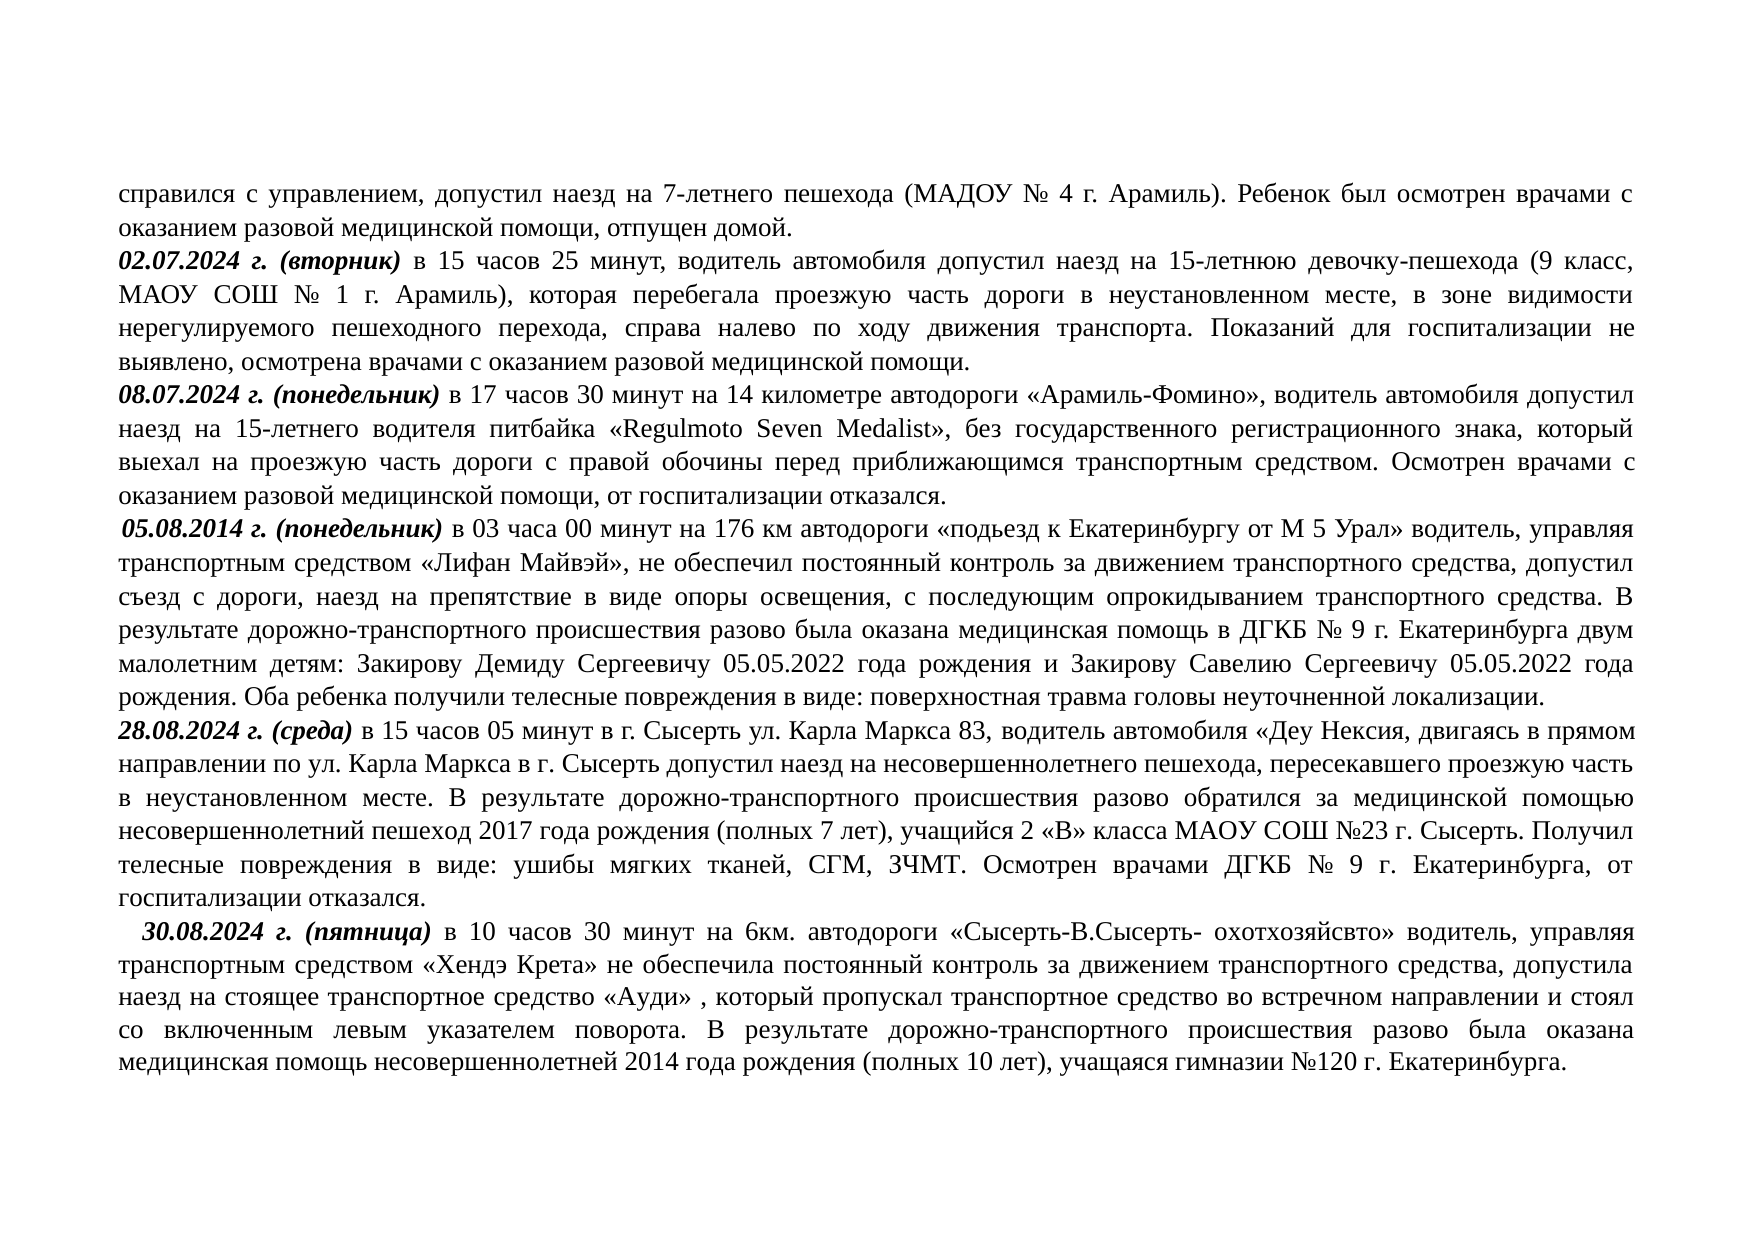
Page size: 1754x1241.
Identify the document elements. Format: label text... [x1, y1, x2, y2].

text 08.07.2024 г. (понедельник) в 17 часов 30 минут на 14 километре автодороги «Арамиль-Фомино», водитель автомобиля допустил наезд на 15-летнего водителя питбайка «Regulmoto Seven Medalist», без государственного регистрационного знака, который выехал на проезжую часть дороги с правой обочины перед приближающимся транспортным средством. Осмотрен врачами с оказанием разовой медицинской помощи, от госпитализации отказался. [118, 378, 1636, 510]
text 28.08.2024 г. (среда) в 15 часов 05 минут в г. Сысерть ул. Карла Маркса 83, водитель автомобиля «Деу Нексия, двигаясь в прямом направлении по ул. Карла Маркса в г. Сысерть допустил наезд на несовершеннолетнего пешехода, пересекавшего проезжую часть в неустановленном месте. В результате дорожно-транспортного происшествия разово обратился за медицинской помощью несовершеннолетний пешеход 2017 года рождения (полных 7 лет), учащийся 2 «В» класса МАОУ СОШ №23 г. Сысерть. Получил телесные повреждения в виде: ушибы мягких тканей, СГМ, ЗЧМТ. Осмотрен врачами ДГКБ № 9 г. Екатеринбурга, от госпитализации отказался. [118, 714, 1636, 913]
text 02.07.2024 г. (вторник) в 15 часов 25 минут, водитель автомобиля допустил наезд на 15-летнюю девочку-пешехода (9 класс, МАОУ СОШ № 1 г. Арамиль), которая перебегала проезжую часть дороги в неустановленном месте, в зоне видимости нерегулируемого пешеходного перехода, справа налево по ходу движения транспорта. Показаний для госпитализации не выявлено, осмотрена врачами с оказанием разовой медицинской помощи. [118, 244, 1636, 376]
text 30.08.2024 г. (пятница) в 10 часов 30 минут на 6км. автодороги «Сысерть-В.Сысерть- охотхозяйсвто» водитель, управляя транспортным средством «Хендэ Крета» не обеспечила постоянный контроль за движением транспортного средства, допустила наезд на стоящее транспортное средство «Ауди» , который пропускал транспортное средство во встречном направлении и стоял со включенным левым указателем поворота. В результате дорожно-транспортного происшествия разово была оказана медицинская помощь несовершеннолетней 2014 года рождения (полных 10 лет), учащаяся гимназии №120 г. Екатеринбурга. [82, 915, 1636, 1077]
text 05.08.2014 г. (понедельник) в 03 часа 00 минут на 176 км автодороги «подьезд к Екатеринбургу от М 5 Урал» водитель, управляя транспортным средством «Лифан Майвэй», не обеспечил постоянный контроль за движением транспортного средства, допустил съезд с дороги, наезд на препятствие в виде опоры освещения, с последующим опрокидыванием транспортного средства. В результате дорожно-транспортного происшествия разово была оказана медицинская помощь в ДГКБ № 9 г. Екатеринбурга двум малолетним детям: Закирову Демиду Сергеевичу 05.05.2022 года рождения и Закирову Савелию Сергеевичу 05.05.2022 года рождения. Оба ребенка получили телесные повреждения в виде: поверхностная травма головы неуточненной локализации. [82, 513, 1636, 711]
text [118, 177, 1636, 242]
